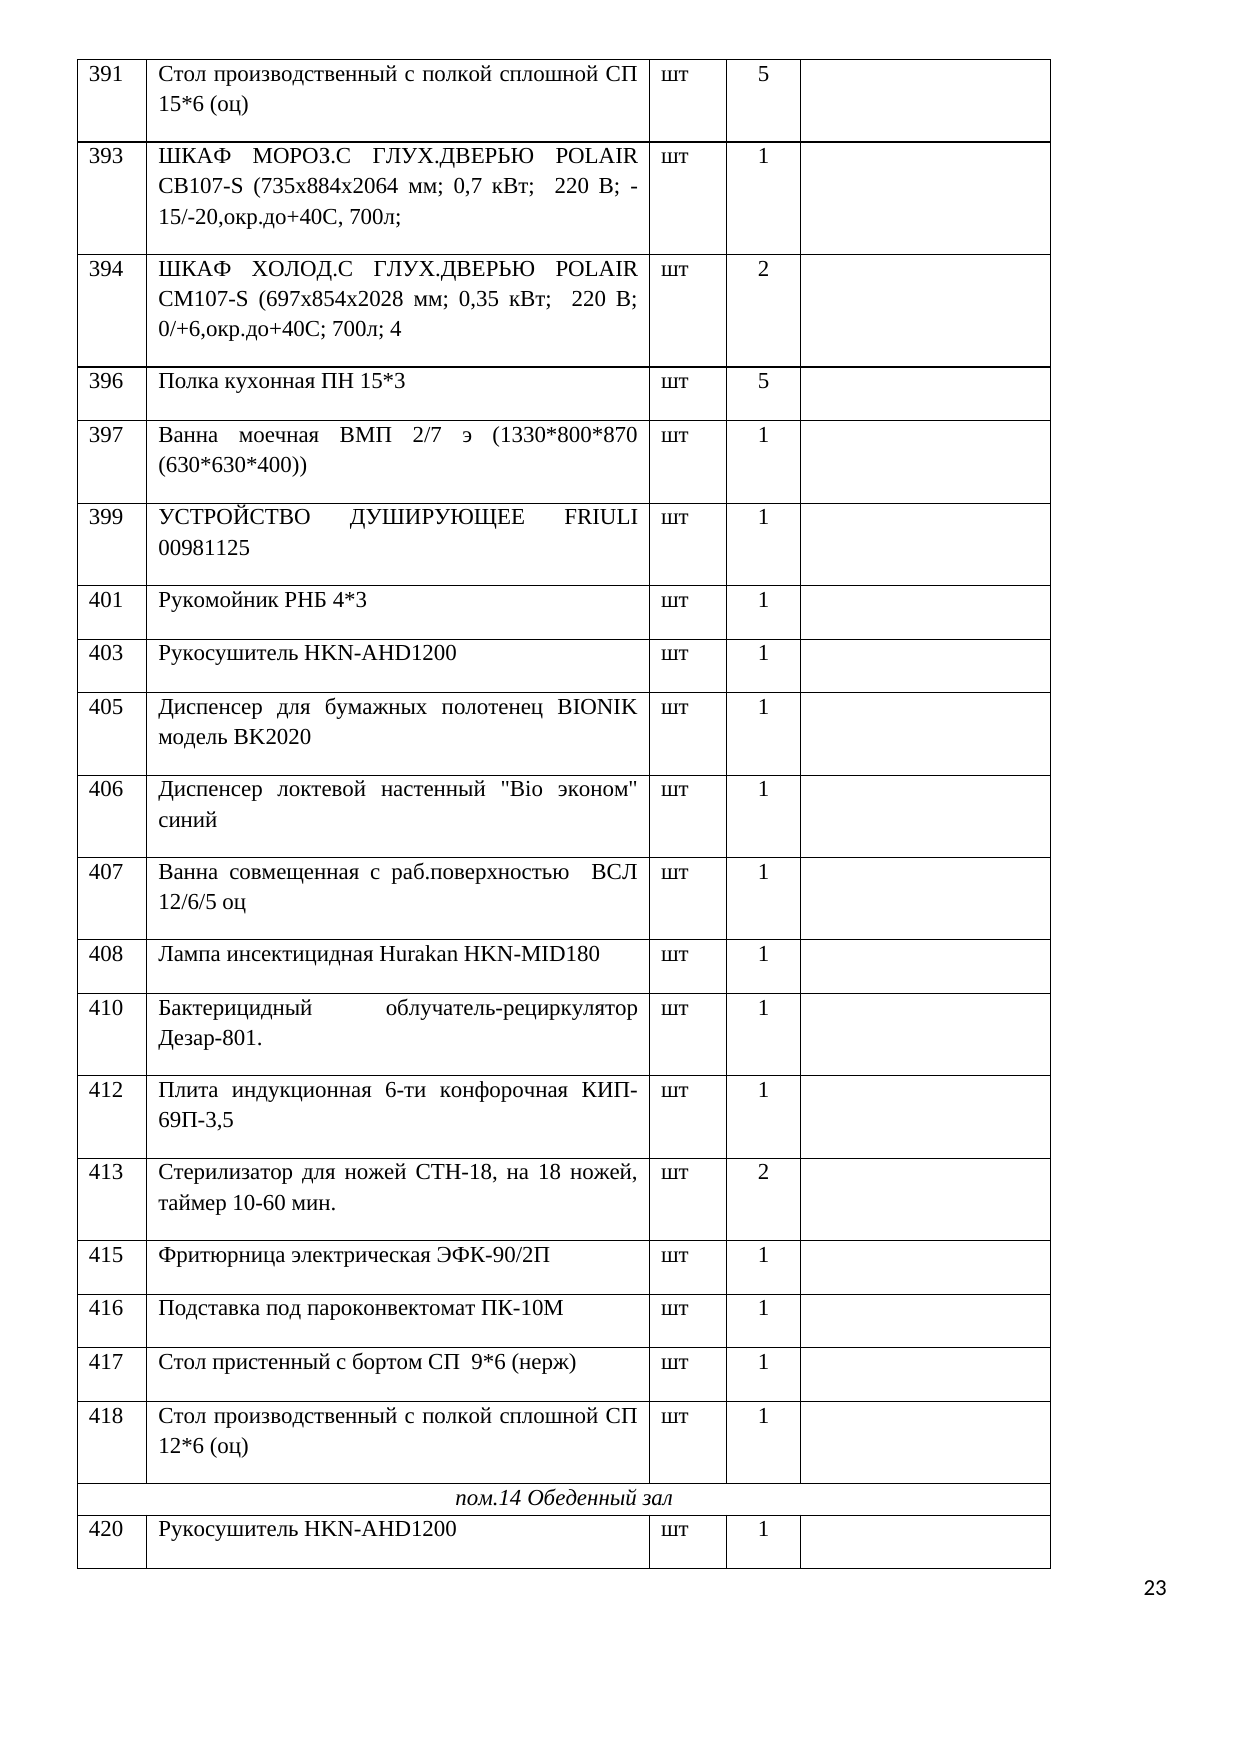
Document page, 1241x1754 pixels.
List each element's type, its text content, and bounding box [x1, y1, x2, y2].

table_cell шт [650, 504, 726, 585]
table_cell 1 [727, 1076, 800, 1157]
table_cell шт [650, 368, 726, 420]
table_cell Стол пристенный с бортом СП 9*6 (нерж) [147, 1348, 649, 1401]
table_cell [801, 640, 1050, 692]
table_cell 406 [78, 776, 146, 857]
table_cell [801, 368, 1050, 420]
table_cell 393 [78, 143, 146, 254]
table_cell Рукомойник РНБ 4*3 [147, 586, 649, 638]
table_cell 397 [78, 421, 146, 502]
table_cell [801, 586, 1050, 638]
table_cell Диспенсер для бумажных полотенец BIONIK модель BK2020 [147, 693, 649, 774]
table_cell 401 [78, 586, 146, 638]
table_cell 405 [78, 693, 146, 774]
table_cell Диспенсер локтевой настенный "Bio эконом" синий [147, 776, 649, 857]
table_cell Рукосушитель HKN-AHD1200 [147, 640, 649, 692]
table_cell пом.14 Обеденный зал [78, 1484, 1050, 1514]
table_cell 5 [727, 368, 800, 420]
table_cell 1 [727, 776, 800, 857]
table_cell 410 [78, 994, 146, 1075]
table_cell [801, 776, 1050, 857]
table_cell шт [650, 1348, 726, 1401]
table_cell [801, 858, 1050, 939]
table_cell 1 [727, 1348, 800, 1401]
table_cell шт [650, 1076, 726, 1157]
table_cell Стерилизатор для ножей СТН-18, на 18 ножей, таймер 10-60 мин. [147, 1159, 649, 1240]
table_cell [801, 504, 1050, 585]
table_cell 1 [727, 940, 800, 993]
table_cell шт [650, 940, 726, 993]
table_cell [801, 1241, 1050, 1293]
table_cell шт [650, 693, 726, 774]
table_cell 417 [78, 1348, 146, 1401]
table_cell Плита индукционная 6-ти конфорочная КИП-69П-3,5 [147, 1076, 649, 1157]
table_cell Бактерицидный облучатель-рециркулятор Дезар-801. [147, 994, 649, 1075]
table_cell 413 [78, 1159, 146, 1240]
table_cell шт [650, 255, 726, 366]
table_cell [801, 940, 1050, 993]
table_cell [801, 1402, 1050, 1483]
table_cell шт [650, 1295, 726, 1347]
table_cell 1 [727, 143, 800, 254]
table_cell 1 [727, 1295, 800, 1347]
table_cell ШКАФ ХОЛОД.С ГЛУХ.ДВЕРЬЮ POLAIR CM107-S (697х854х2028 мм; 0,35 кВт; 220 В; 0/+6,окр.до+40С; 700л; 4 [147, 255, 649, 366]
table_cell 1 [727, 504, 800, 585]
table_cell [801, 1159, 1050, 1240]
table_cell Ванна моечная ВМП 2/7 э (1330*800*870 (630*630*400)) [147, 421, 649, 502]
table_cell 420 [78, 1516, 146, 1568]
table_cell [801, 255, 1050, 366]
table_cell 418 [78, 1402, 146, 1483]
table_cell [801, 143, 1050, 254]
table_cell 416 [78, 1295, 146, 1347]
table_cell Фритюрница электрическая ЭФК-90/2П [147, 1241, 649, 1293]
table_cell 1 [727, 1402, 800, 1483]
table_cell Ванна совмещенная с раб.поверхностью ВСЛ 12/6/5 оц [147, 858, 649, 939]
table_cell 403 [78, 640, 146, 692]
table_cell шт [650, 1402, 726, 1483]
table_cell 1 [727, 994, 800, 1075]
table_cell 1 [727, 586, 800, 638]
table_cell шт [650, 60, 726, 141]
table_cell [801, 994, 1050, 1075]
table_cell шт [650, 421, 726, 502]
table_cell 1 [727, 640, 800, 692]
table_cell шт [650, 1241, 726, 1293]
table_cell 5 [727, 60, 800, 141]
table_cell шт [650, 1159, 726, 1240]
table_cell Стол производственный с полкой сплошной СП 15*6 (оц) [147, 60, 649, 141]
table_cell шт [650, 143, 726, 254]
table_cell 1 [727, 693, 800, 774]
table_cell [801, 1516, 1050, 1568]
table_cell шт [650, 858, 726, 939]
table_cell [801, 60, 1050, 141]
table_cell Лампа инсектицидная Hurakan HKN-MID180 [147, 940, 649, 993]
table_cell шт [650, 586, 726, 638]
table_cell 394 [78, 255, 146, 366]
table_cell 415 [78, 1241, 146, 1293]
table_cell шт [650, 994, 726, 1075]
table_cell Подставка под пароконвектомат ПК-10М [147, 1295, 649, 1347]
table_cell 407 [78, 858, 146, 939]
table_cell Стол производственный с полкой сплошной СП 12*6 (оц) [147, 1402, 649, 1483]
table_cell 1 [727, 1241, 800, 1293]
table_cell [801, 1295, 1050, 1347]
table_cell Рукосушитель HKN-AHD1200 [147, 1516, 649, 1568]
table_cell 1 [727, 1516, 800, 1568]
table_cell УСТРОЙСТВО ДУШИРУЮЩЕЕ FRIULI 00981125 [147, 504, 649, 585]
table_cell Полка кухонная ПН 15*3 [147, 368, 649, 420]
table_cell [801, 1076, 1050, 1157]
table_cell 1 [727, 858, 800, 939]
table_cell 396 [78, 368, 146, 420]
table_cell [801, 421, 1050, 502]
table_cell [801, 1348, 1050, 1401]
table_cell шт [650, 640, 726, 692]
table_cell [801, 693, 1050, 774]
table_cell 391 [78, 60, 146, 141]
table_cell 1 [727, 421, 800, 502]
table_cell 412 [78, 1076, 146, 1157]
table_cell 399 [78, 504, 146, 585]
table_cell 408 [78, 940, 146, 993]
table_cell 2 [727, 1159, 800, 1240]
table_cell шт [650, 1516, 726, 1568]
table_cell ШКАФ МОРОЗ.С ГЛУХ.ДВЕРЬЮ POLAIR CB107-S (735х884х2064 мм; 0,7 кВт; 220 В; -15/-20,окр.до+40С, 700л; [147, 143, 649, 254]
table_cell 2 [727, 255, 800, 366]
table_cell шт [650, 776, 726, 857]
